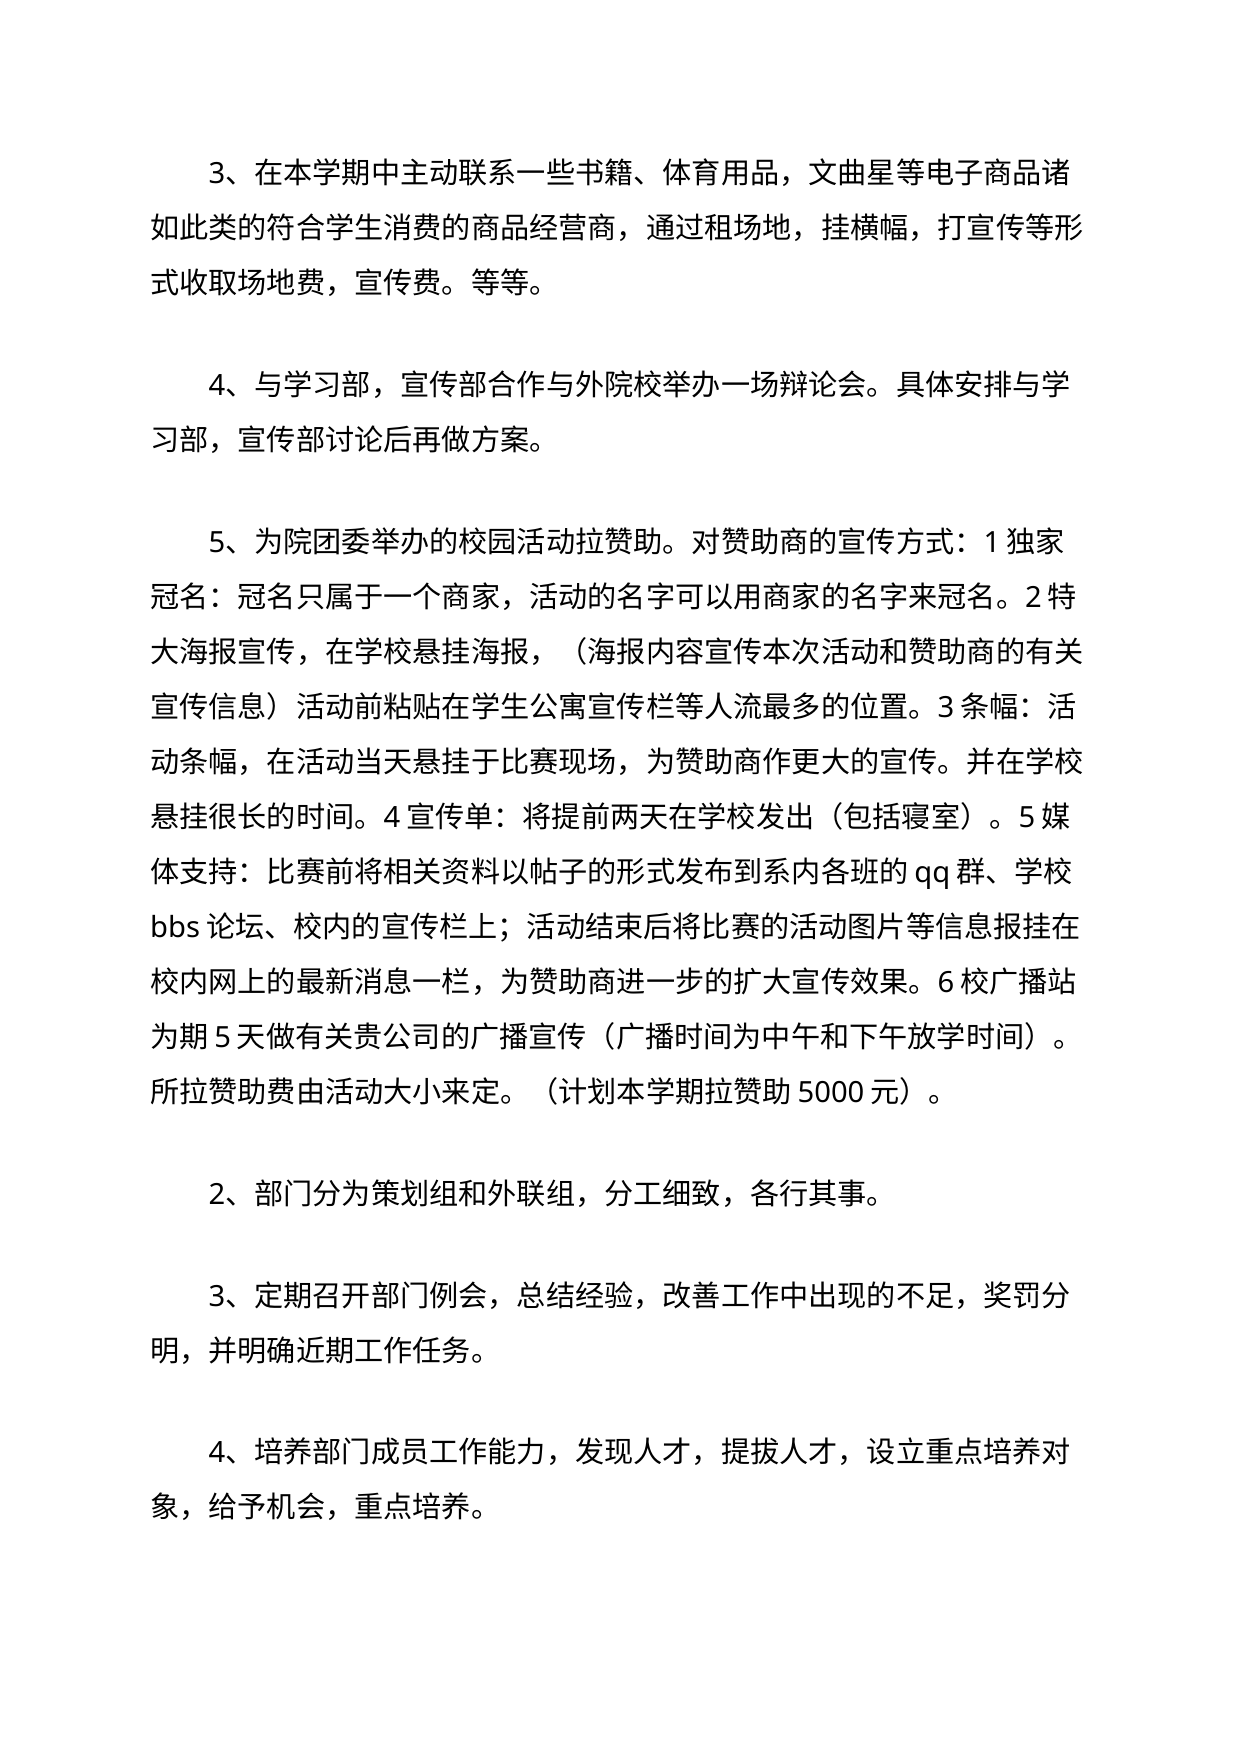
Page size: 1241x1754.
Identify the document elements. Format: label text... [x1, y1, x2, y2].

text 5、为院团委举办的校园活动拉赞助。对赞助商的宣传方式：1独家冠名：冠名只属于一个商家，活动的名字可以用商家的名字来冠名。2特大海报宣传，在学校悬挂海报，（海报内容宣传本次活动和赞助商的有关宣传信息）活动前粘贴在学生公寓宣传栏等人流最多的位置。3条幅：活动条幅，在活动当天悬挂于比赛现场，为赞助商作更大的宣传。并在学校悬挂很长的时间。4宣传单：将提前两天在学校发出（包括寝室）。5媒体支持：比赛前将相关资料以帖子的形式发布到系内各班的qq群、学校bbs论坛、校内的宣传栏上；活动结束后将比赛的活动图片等信息报挂在校内网上的最新消息一栏，为赞助商进一步的扩大宣传效果。6校广播站为期5天做有关贵公司的广播宣传（广播时间为中午和下午放学时间）。所拉赞助费由活动大小来定。（计划本学期拉赞助5000元）。 [150, 518, 1090, 1111]
text 4、培养部门成员工作能力，发现人才，提拔人才，设立重点培养对象，给予机会，重点培养。 [150, 1429, 1090, 1526]
text 3、在本学期中主动联系一些书籍、体育用品，文曲星等电子商品诸如此类的符合学生消费的商品经营商，通过租场地，挂横幅，打宣传等形式收取场地费，宣传费。等等。 [150, 150, 1090, 302]
text 2、部门分为策划组和外联组，分工细致，各行其事。 [150, 1170, 1090, 1213]
text 3、定期召开部门例会，总结经验，改善工作中出现的不足，奖罚分明，并明确近期工作任务。 [150, 1272, 1090, 1369]
text 4、与学习部，宣传部合作与外院校举办一场辩论会。具体安排与学习部，宣传部讨论后再做方案。 [150, 362, 1090, 459]
